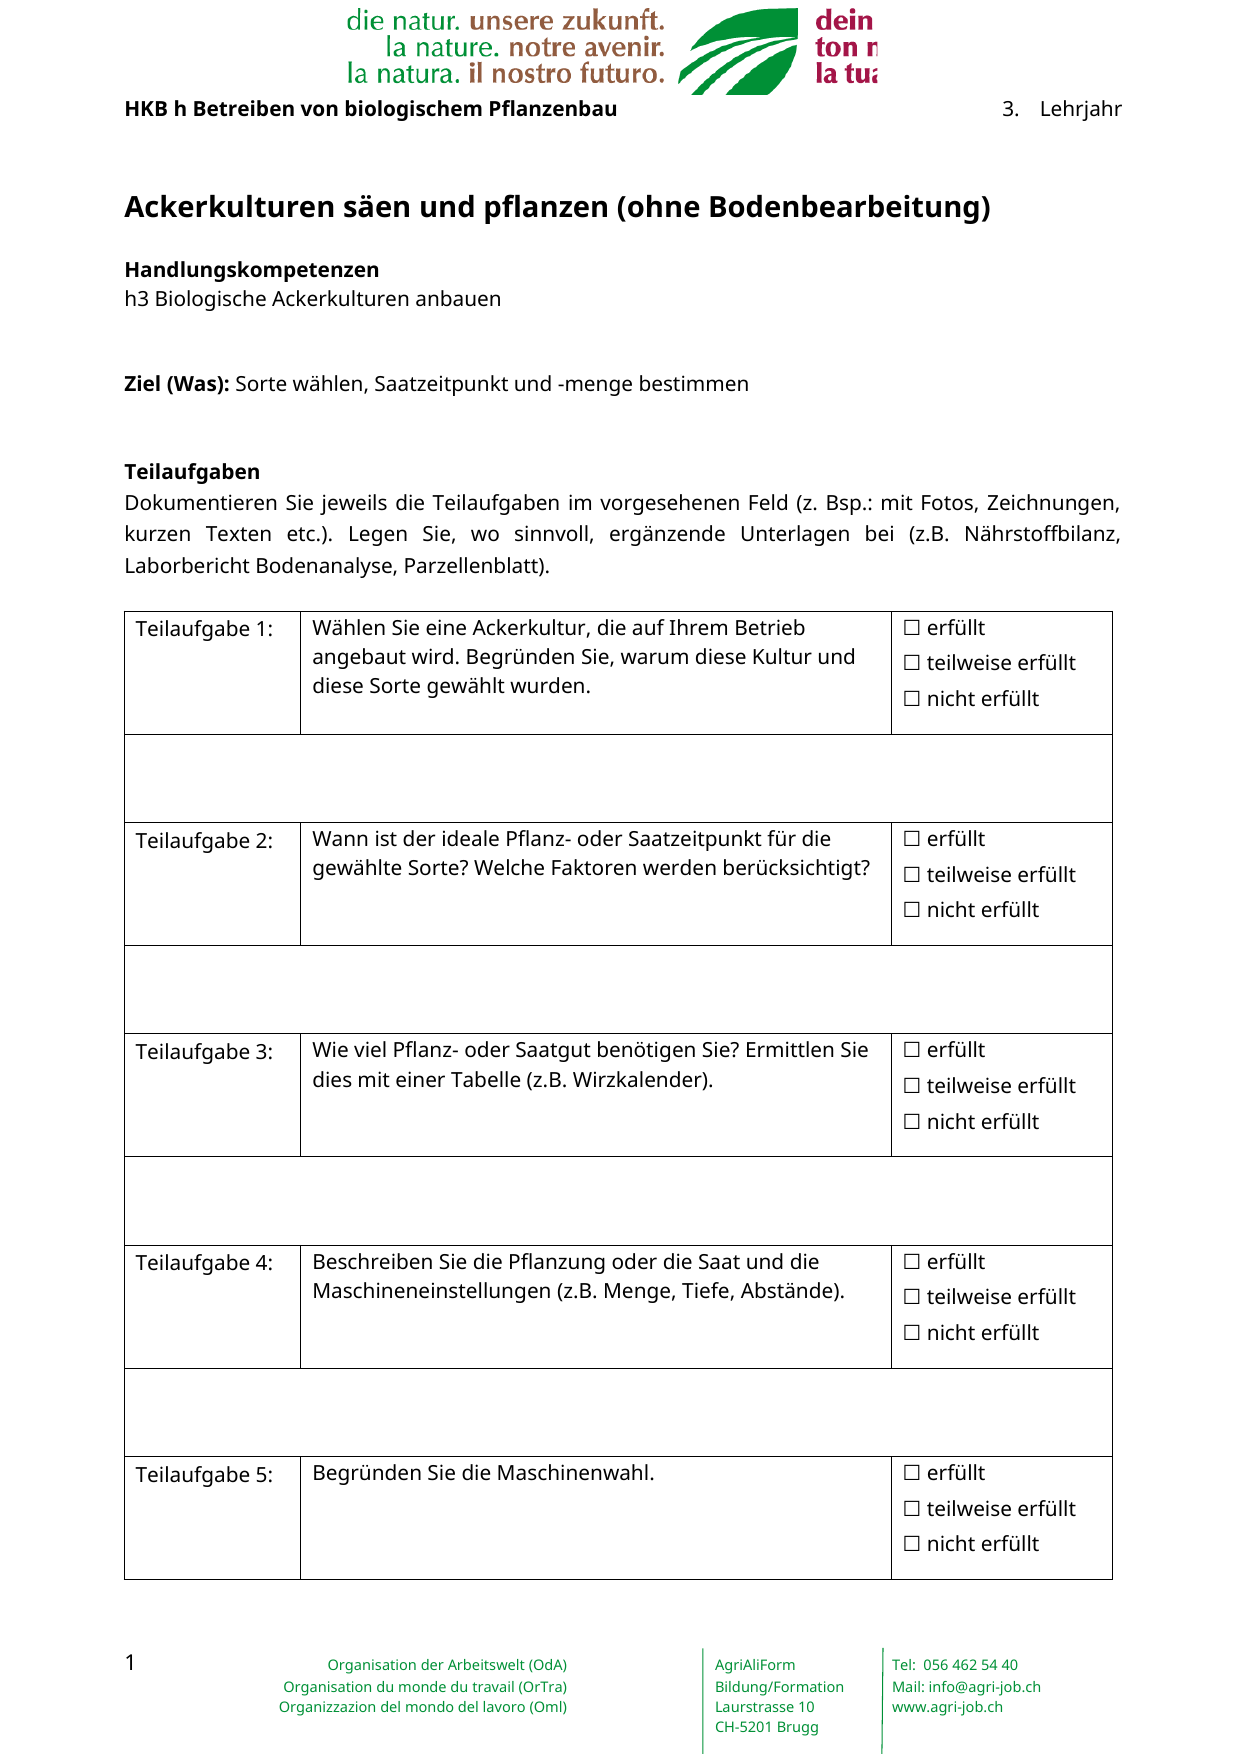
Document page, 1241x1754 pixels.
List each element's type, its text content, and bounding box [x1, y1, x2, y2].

title Ackerkulturen säen und pflanzen (ohne Bodenbearbeitung) [124, 193, 1122, 224]
table_cell [125, 735, 1112, 822]
table_cell erfüllt teilweise erfüllt nicht erfüllt [892, 823, 1112, 945]
text Handlungskompetenzen [124, 255, 1122, 284]
text Ziel (Was): Sorte wählen, Saatzeitpunkt und -menge bestimmen [124, 369, 1122, 397]
table_cell Teilaufgabe 5: [125, 1457, 300, 1579]
table_cell erfüllt teilweise erfüllt nicht erfüllt [892, 1034, 1112, 1156]
text Dokumentieren Sie jeweils die Teilaufgaben im vorgesehenen Feld (z. Bsp.: mit Fotos, Zeichnungen, kurzen Texten etc.). Legen Sie, wo sinnvoll, ergänzende Unterlagen bei (z.B. Nährstoffbilanz, Laborbericht Bodenanalyse, Parzellenblatt). [124, 486, 1122, 579]
text h3 Biologische Ackerkulturen anbauen [124, 284, 1122, 312]
text Teilaufgaben [124, 457, 1122, 486]
table_cell erfüllt teilweise erfüllt nicht erfüllt [892, 1457, 1112, 1579]
table_header Wählen Sie eine Ackerkultur, die auf Ihrem Betrieb angebaut wird. Begründen Sie, warum diese Kultur und diese Sorte gewählt wurden. [301, 612, 891, 733]
table_cell [125, 1369, 1112, 1456]
table_cell Teilaufgabe 3: [125, 1034, 300, 1156]
table_cell Wie viel Pflanz- oder Saatgut benötigen Sie? Ermittlen Sie dies mit einer Tabelle (z.B. Wirzkalender). [301, 1034, 891, 1156]
table_cell Begründen Sie die Maschinenwahl. [301, 1457, 891, 1579]
table_cell Teilaufgabe 2: [125, 823, 300, 945]
table_cell [125, 1157, 1112, 1245]
table_cell Teilaufgabe 4: [125, 1246, 300, 1367]
table_cell [125, 946, 1112, 1033]
table_header erfüllt teilweise erfüllt nicht erfüllt [892, 612, 1112, 733]
table_cell Beschreiben Sie die Pflanzung oder die Saat und die Maschineneinstellungen (z.B. Menge, Tiefe, Abstände). [301, 1246, 891, 1367]
table_cell Wann ist der ideale Pflanz- oder Saatzeitpunkt für die gewählte Sorte? Welche Faktoren werden berücksichtigt? [301, 823, 891, 945]
table_cell erfüllt teilweise erfüllt nicht erfüllt [892, 1246, 1112, 1367]
table_header Teilaufgabe 1: [125, 612, 300, 733]
